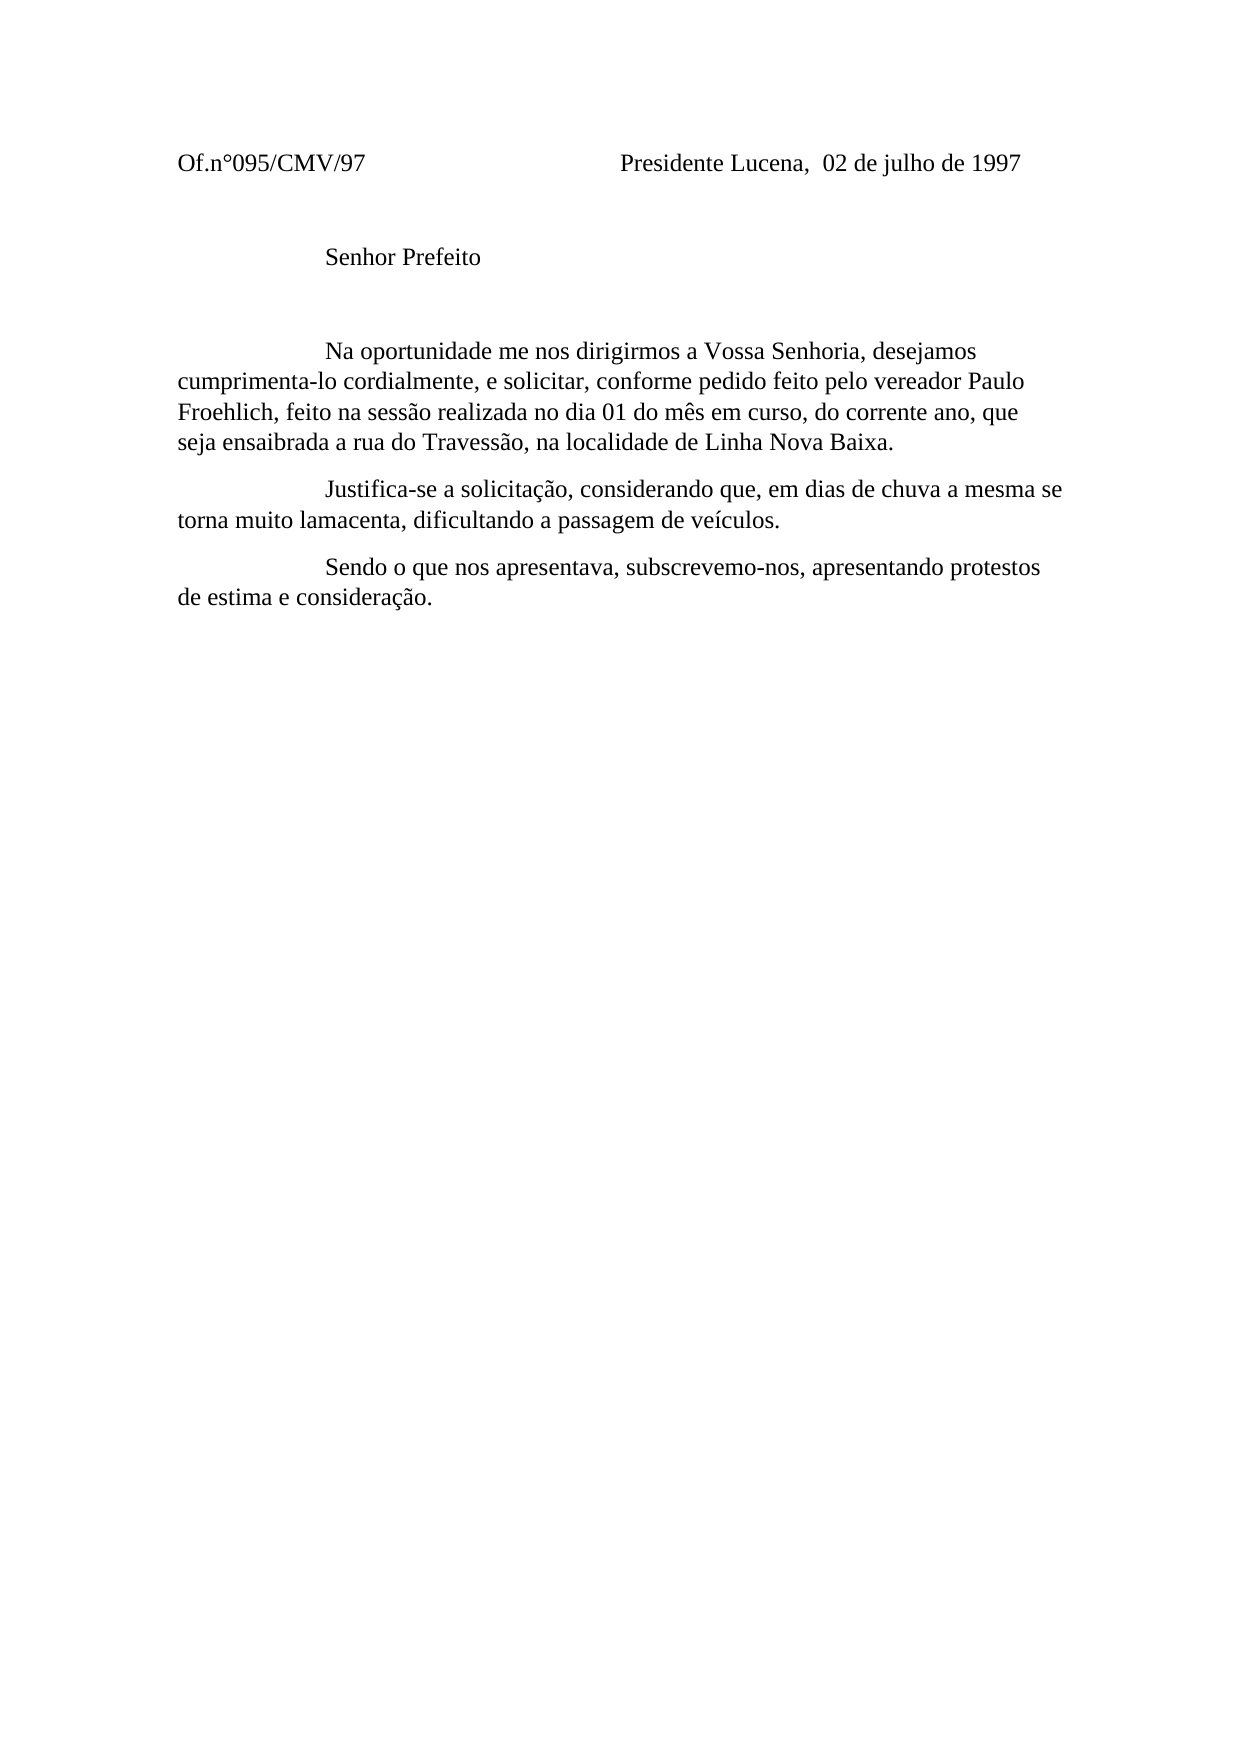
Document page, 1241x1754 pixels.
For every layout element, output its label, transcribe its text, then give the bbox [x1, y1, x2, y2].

text Senhor Prefeito [177, 242, 1063, 271]
text Of.n°095/CMV/97 Presidente Lucena, 02 de julho de 1997 [177, 148, 1063, 176]
text Justifica-se a solicitação, considerando que, em dias de chuva a mesma se torna muito lamacenta, dificultando a passagem de veículos. [177, 474, 1063, 533]
text Sendo o que nos apresentava, subscrevemo-nos, apresentando protestos de estima e consideração. [177, 552, 1063, 611]
text Na oportunidade me nos dirigirmos a Vossa Senhoria, desejamos cumprimenta-lo cordialmente, e solicitar, conforme pedido feito pelo vereador Paulo Froehlich, feito na sessão realizada no dia 01 do mês em curso, do corrente ano, que seja ensaibrada a rua do Travessão, na localidade de Linha Nova Baixa. [177, 336, 1063, 456]
